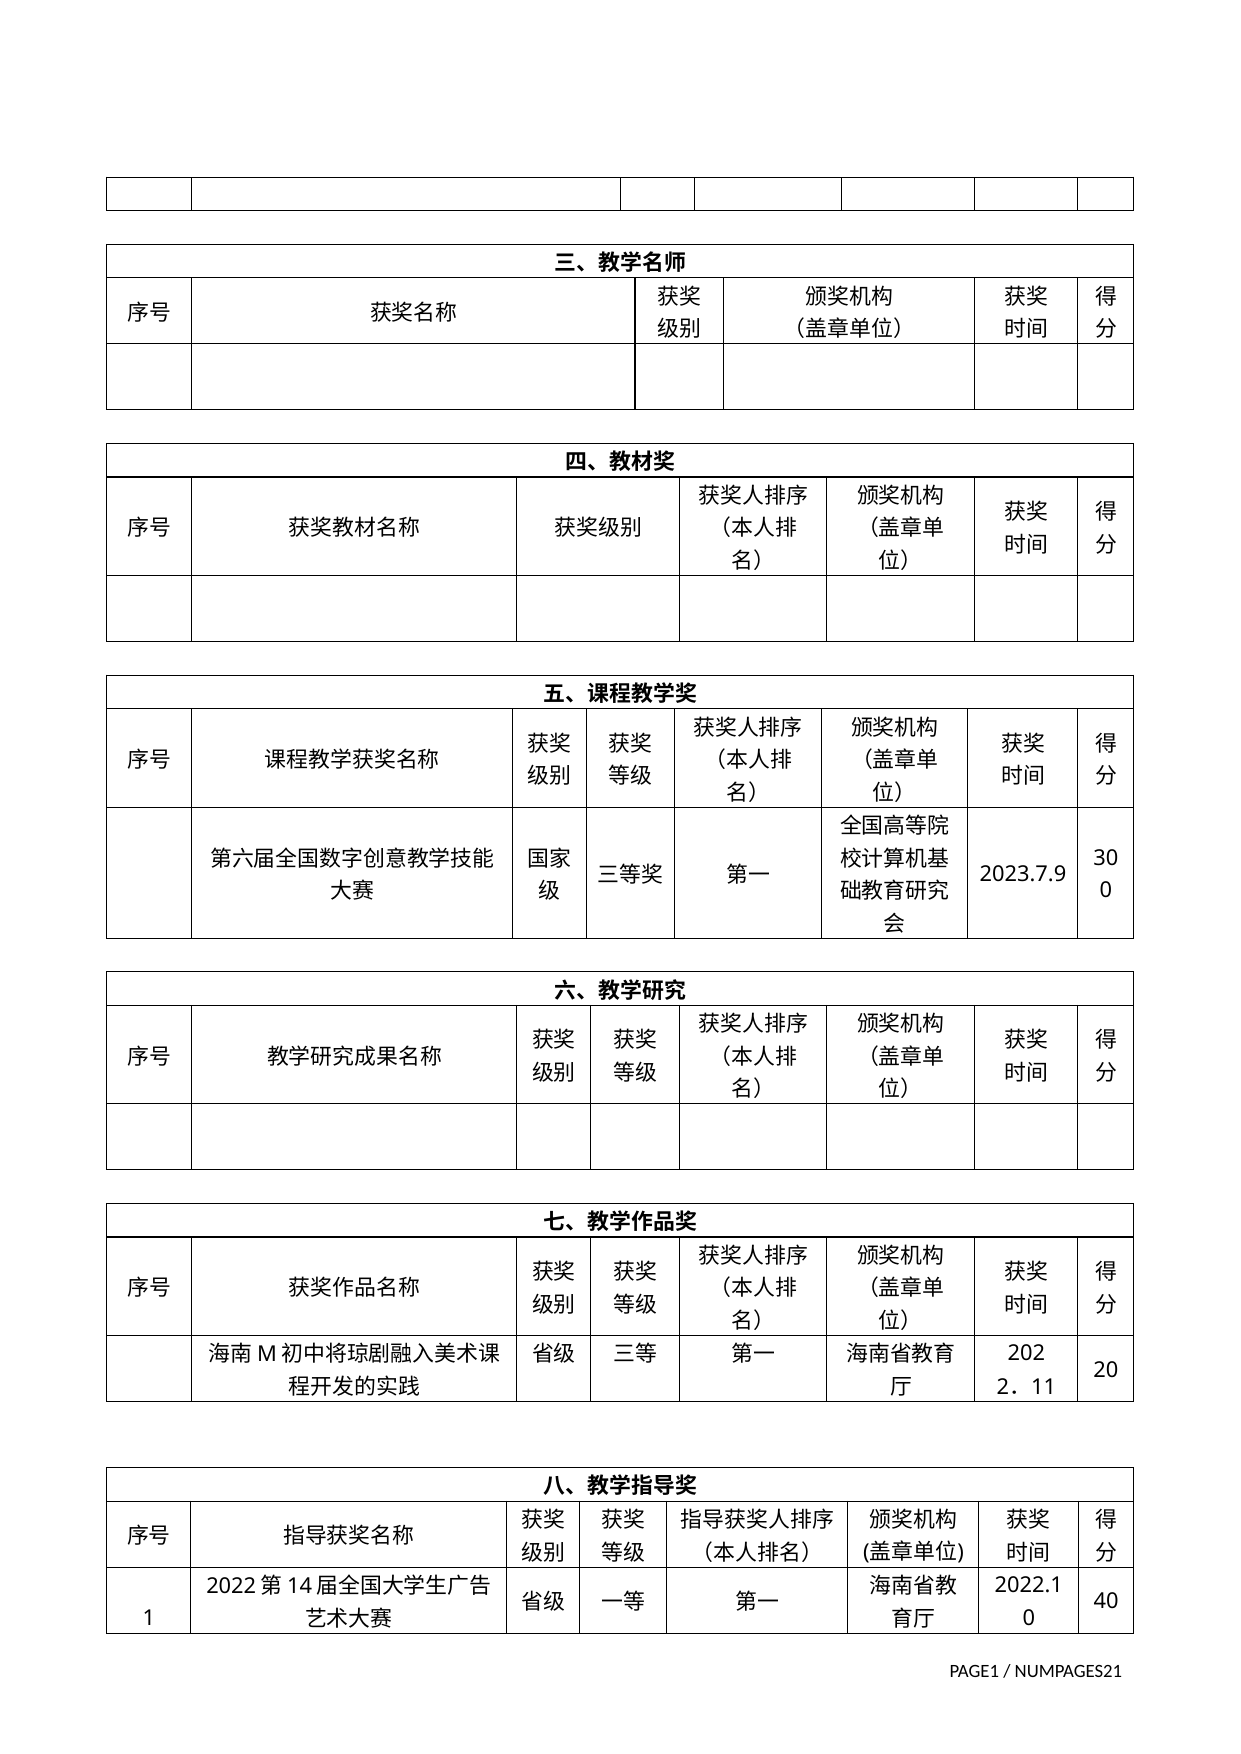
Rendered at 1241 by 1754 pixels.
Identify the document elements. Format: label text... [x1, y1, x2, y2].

table_cell 获奖 时间 [975, 278, 1077, 343]
table_cell 40 [1079, 1568, 1133, 1633]
table_cell 序号 [107, 478, 191, 575]
table_cell [107, 344, 191, 409]
table_cell 指导获奖人排序 （本人排名） [667, 1502, 847, 1567]
table_cell 获奖作品名称 [192, 1238, 516, 1335]
table_cell 1 [107, 1568, 190, 1633]
table_header 七、教学作品奖 [107, 1204, 1133, 1236]
table_cell [107, 808, 191, 938]
table_cell [975, 344, 1077, 409]
table_cell 300 [1078, 808, 1133, 938]
table_cell [724, 344, 974, 409]
table_cell [107, 1336, 191, 1401]
table_cell [192, 576, 516, 641]
table_cell [517, 576, 679, 641]
table_cell 得分 [1078, 278, 1133, 343]
table_cell 序号 [107, 1006, 191, 1103]
table_cell 获奖 时间 [975, 1006, 1077, 1103]
table_cell 全国高等院校计算机基础教育研究会 [822, 808, 967, 938]
table_cell 获奖 级别 [507, 1502, 579, 1567]
table_cell [842, 178, 974, 210]
table_cell 20 [1078, 1336, 1133, 1401]
table_cell 序号 [107, 1238, 191, 1335]
table_cell 第一 [675, 808, 821, 938]
table_cell [107, 576, 191, 641]
table_cell 2023.7.9 [968, 808, 1077, 938]
table_header 四、教材奖 [107, 444, 1133, 476]
table_cell [1078, 344, 1133, 409]
table_cell 颁奖机构 (盖章单位) [848, 1502, 978, 1567]
table_cell 序号 [107, 1502, 190, 1567]
table_cell 颁奖机构 （盖章单位） [724, 278, 974, 343]
table_cell 获奖人排序 （本人排名） [675, 709, 821, 807]
table_cell 颁奖机构 （盖章单位） [827, 478, 974, 575]
table_cell [591, 1104, 679, 1169]
table_cell 得分 [1078, 1238, 1133, 1335]
table_cell 获奖级别 [517, 478, 679, 575]
table_cell 三等 [591, 1336, 679, 1401]
table_cell 获奖人排序 （本人排名） [680, 1006, 826, 1103]
table_cell 获奖人排序 （本人排名） [680, 1238, 826, 1335]
table_cell 得分 [1078, 709, 1133, 807]
table_cell 国家级 [513, 808, 586, 938]
table_cell [680, 1104, 826, 1169]
table_cell 第一 [680, 1336, 826, 1401]
table_cell 得分 [1079, 1502, 1133, 1567]
table_cell [695, 178, 841, 210]
table_cell 海南省教育厅 [827, 1336, 974, 1401]
table_cell [192, 178, 620, 210]
table_cell 海南省教育厅 [848, 1568, 978, 1633]
table_cell [827, 1104, 974, 1169]
table_cell 2022．11 [975, 1336, 1077, 1401]
table_cell 获奖 级别 [517, 1006, 590, 1103]
table_cell 获奖 时间 [979, 1502, 1078, 1567]
table_header 六、教学研究 [107, 972, 1133, 1005]
table_cell 获奖 时间 [968, 709, 1077, 807]
table_cell 获奖教材名称 [192, 478, 516, 575]
table_cell 颁奖机构 （盖章单位） [827, 1238, 974, 1335]
table_cell [636, 344, 723, 409]
table_cell 颁奖机构 （盖章单位） [827, 1006, 974, 1103]
table_cell 获奖 级别 [517, 1238, 590, 1335]
table_cell 三等奖 [587, 808, 674, 938]
table_cell [1078, 178, 1133, 210]
table_cell [1078, 1104, 1133, 1169]
table_cell 获奖 时间 [975, 1238, 1077, 1335]
table_cell [975, 1104, 1077, 1169]
table_cell 获奖 等级 [587, 709, 674, 807]
table_cell 获奖名称 [192, 278, 634, 343]
table_cell [517, 1104, 590, 1169]
table_cell 课程教学获奖名称 [192, 709, 512, 807]
table_cell [975, 178, 1077, 210]
table_cell 一等 [580, 1568, 666, 1633]
table_cell 获奖 等级 [591, 1238, 679, 1335]
table_cell 获奖 等级 [580, 1502, 666, 1567]
table_cell 序号 [107, 278, 191, 343]
table_cell 2022第14届全国大学生广告艺术大赛 [191, 1568, 506, 1633]
table_cell [192, 344, 634, 409]
table_cell 省级 [517, 1336, 590, 1401]
table_cell [680, 576, 826, 641]
table_cell [827, 576, 974, 641]
table_cell [107, 178, 191, 210]
table_header 三、教学名师 [107, 245, 1133, 277]
table_cell [621, 178, 694, 210]
table_cell 得分 [1078, 1006, 1133, 1103]
table_cell [192, 1104, 516, 1169]
table_cell 颁奖机构 （盖章单位） [822, 709, 967, 807]
table_cell 教学研究成果名称 [192, 1006, 516, 1103]
table_header 五、课程教学奖 [107, 676, 1133, 708]
table_cell [107, 1104, 191, 1169]
table_header 八、教学指导奖 [107, 1468, 1133, 1501]
table_cell 得分 [1078, 478, 1133, 575]
table_cell 获奖 级别 [513, 709, 586, 807]
table_cell 获奖人排序 （本人排名） [680, 478, 826, 575]
table_cell 海南M初中将琼剧融入美术课程开发的实践 [192, 1336, 516, 1401]
table_cell 第六届全国数字创意教学技能大赛 [192, 808, 512, 938]
table_cell [975, 576, 1077, 641]
table_cell 省级 [507, 1568, 579, 1633]
table_cell 2022.10 [979, 1568, 1078, 1633]
table_cell 序号 [107, 709, 191, 807]
table_cell [1078, 576, 1133, 641]
table_cell 获奖 级别 [636, 278, 723, 343]
table_cell 获奖 等级 [591, 1006, 679, 1103]
table_cell 获奖 时间 [975, 478, 1077, 575]
table_cell 第一 [667, 1568, 847, 1633]
table_cell 指导获奖名称 [191, 1502, 506, 1567]
